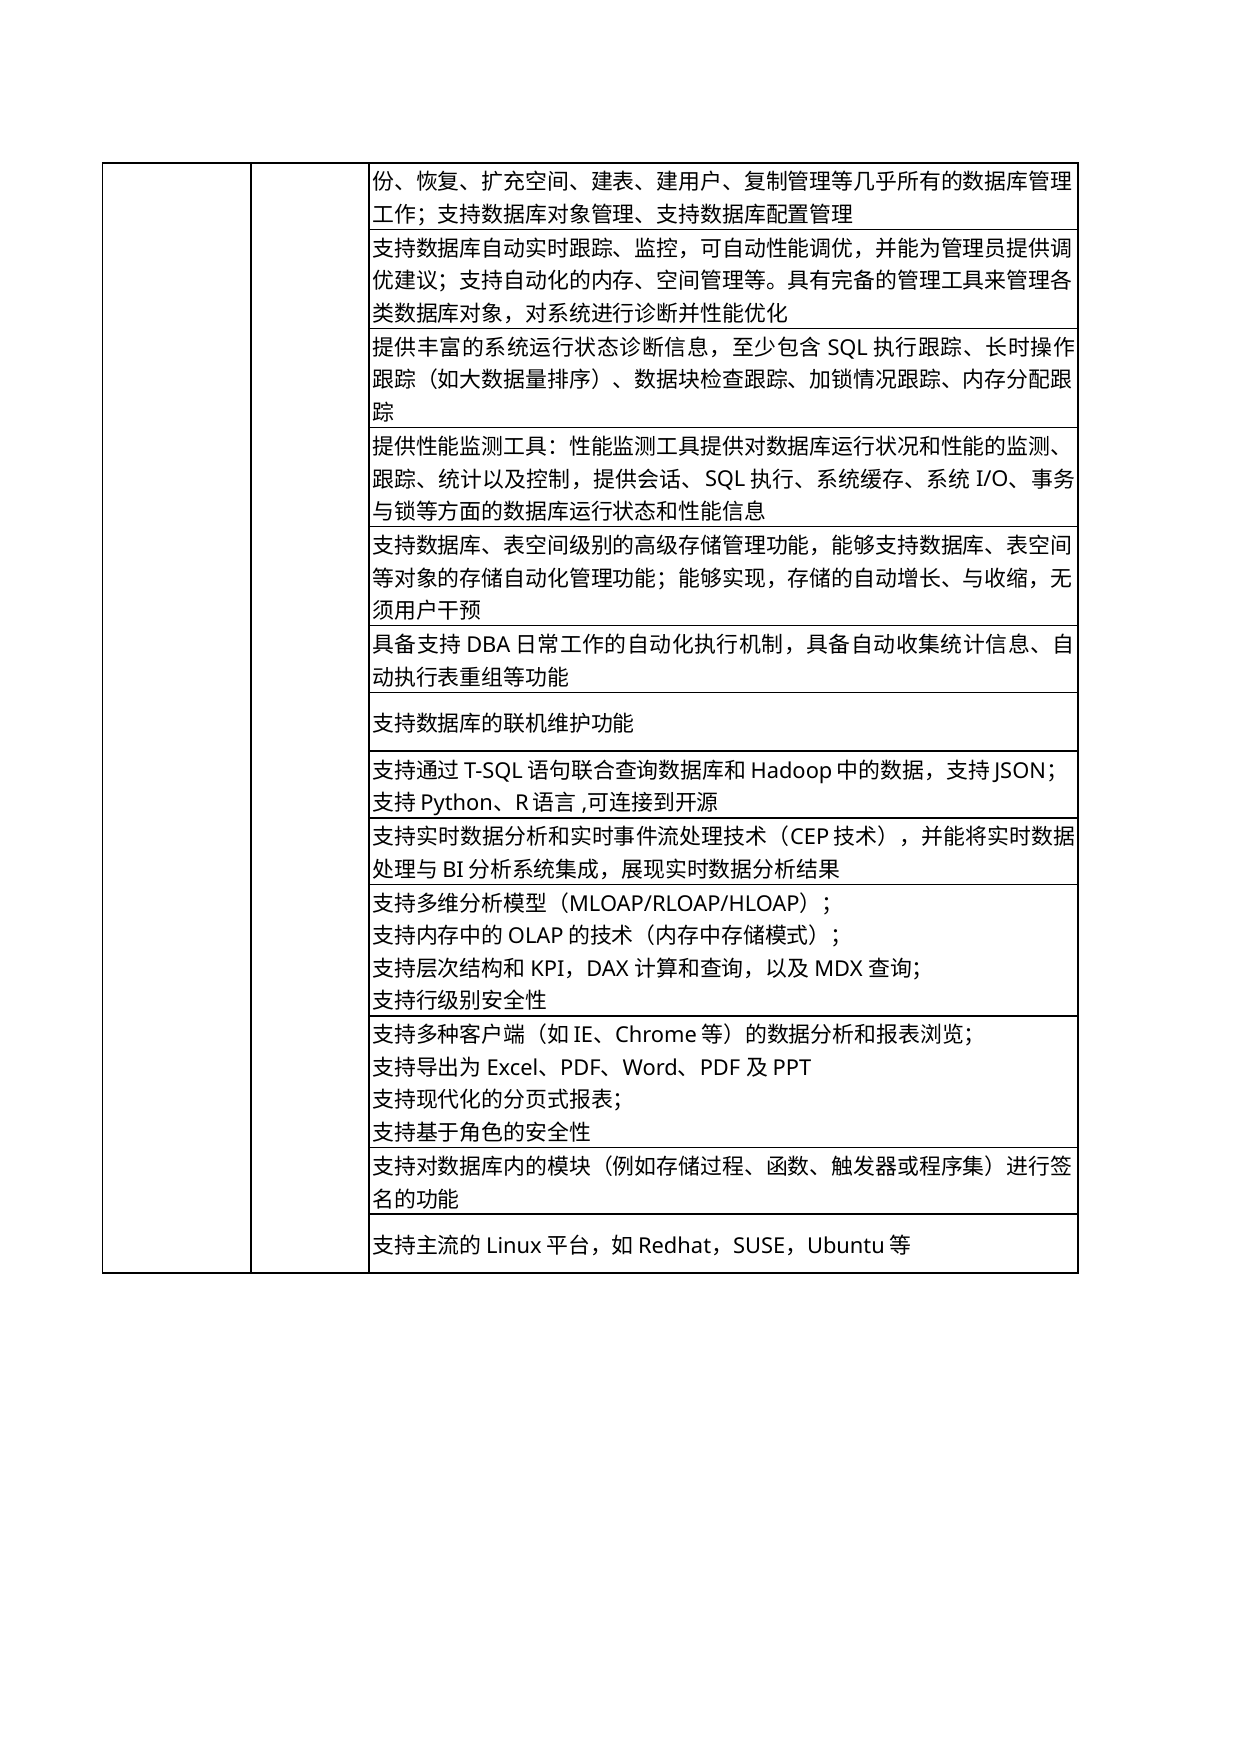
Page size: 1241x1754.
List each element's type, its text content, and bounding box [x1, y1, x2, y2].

table_cell 具备支持DBA日常工作的自动化执行机制，具备自动收集统计信息、自动执行表重组等功能 [370, 626, 1077, 691]
table_cell 支持数据库、表空间级别的高级存储管理功能，能够支持数据库、表空间等对象的存储自动化管理功能；能够实现，存储的自动增长、与收缩，无须用户干预 [370, 527, 1077, 625]
table_cell 提供性能监测工具：性能监测工具提供对数据库运行状况和性能的监测、跟踪、统计以及控制，提供会话、SQL执行、系统缓存、系统I/O、事务与锁等方面的数据库运行状态和性能信息 [370, 428, 1077, 526]
table_cell 支持通过T-SQL语句联合查询数据库和Hadoop中的数据，支持JSON； 支持Python、R语言 ,可连接到开源 [370, 752, 1077, 817]
table_cell 支持数据库的联机维护功能 [370, 693, 1077, 750]
table_cell 支持主流的Linux平台，如Redhat，SUSE，Ubuntu等 [370, 1215, 1077, 1272]
table_cell 支持多维分析模型（MLOAP/RLOAP/HLOAP）； 支持内存中的OLAP的技术（内存中存储模式）； 支持层次结构和 KPI，DAX 计算和查询，以及 MDX 查询； 支持行级别安全性 [370, 885, 1077, 1015]
table_cell 提供丰富的系统运行状态诊断信息，至少包含SQL执行跟踪、长时操作跟踪（如大数据量排序）、数据块检查跟踪、加锁情况跟踪、内存分配跟踪 [370, 329, 1077, 427]
table_cell 支持对数据库内的模块（例如存储过程、函数、触发器或程序集）进行签名的功能 [370, 1148, 1077, 1213]
table_cell 支持多种客户端（如IE、Chrome等）的数据分析和报表浏览； 支持导出为 Excel、PDF、Word、PDF 及 PPT 支持现代化的分页式报表； 支持基于角色的安全性 [370, 1017, 1077, 1147]
table_cell 支持实时数据分析和实时事件流处理技术（CEP技术），并能将实时数据处理与BI分析系统集成，展现实时数据分析结果 [370, 819, 1077, 883]
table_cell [370, 164, 1077, 228]
table_cell 支持数据库自动实时跟踪、监控，可自动性能调优，并能为管理员提供调优建议；支持自动化的内存、空间管理等。具有完备的管理工具来管理各类数据库对象，对系统进行诊断并性能优化 [370, 230, 1077, 328]
